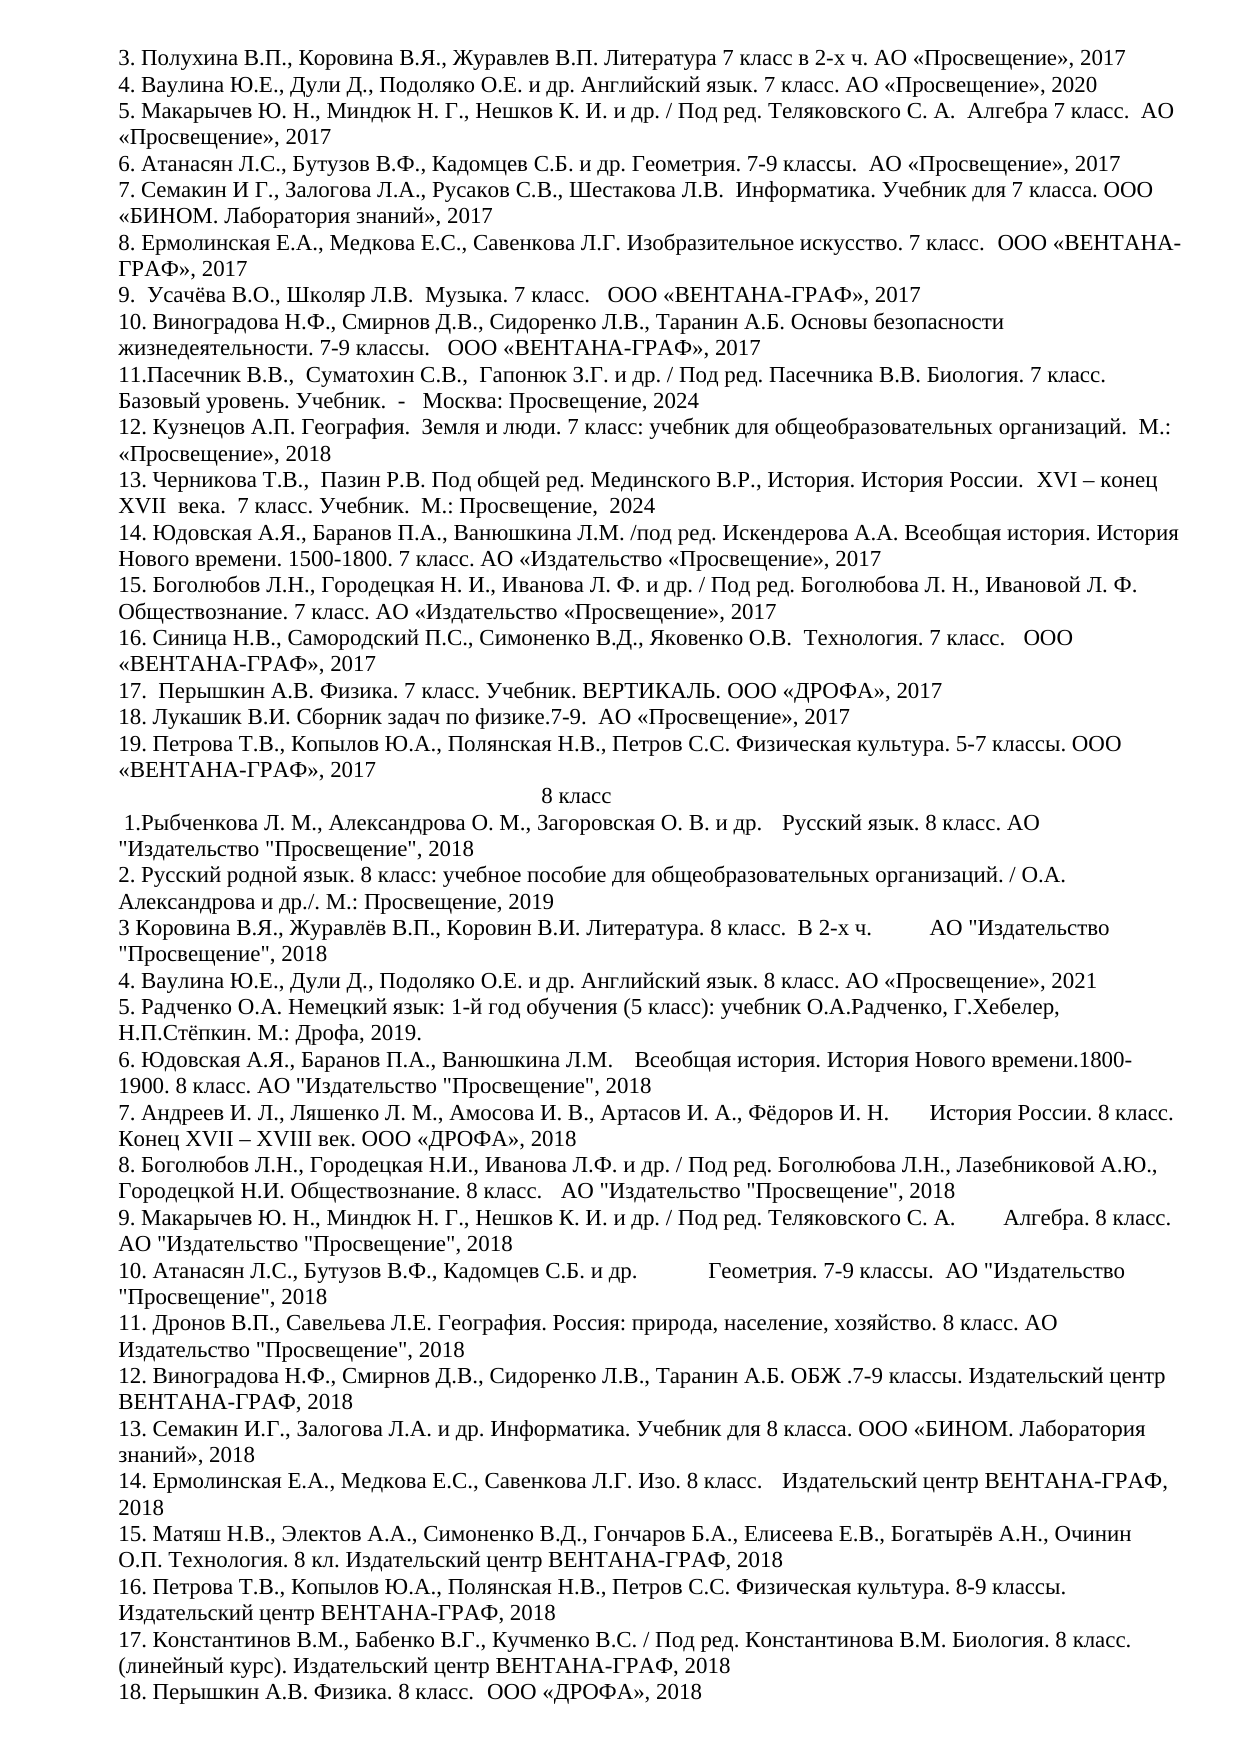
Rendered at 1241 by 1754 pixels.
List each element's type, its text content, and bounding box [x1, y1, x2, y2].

text 16. Синица Н.В., Самородский П.С., Симоненко В.Д., Яковенко О.В. Технология. 7 класс. ООО «ВЕНТАНА-ГРАФ», 2017 [118, 624, 1181, 677]
text 15. Боголюбов Л.Н., Городецкая Н. И., Иванова Л. Ф. и др. / Под ред. Боголюбова Л. Н., Ивановой Л. Ф. Обществознание. 7 класс. АО «Издательство «Просвещение», 2017 [118, 571, 1181, 624]
text 10. Виноградова Н.Ф., Смирнов Д.В., Сидоренко Л.В., Таранин А.Б. Основы безопасности жизнедеятельности. 7-9 классы. ООО «ВЕНТАНА-ГРАФ», 2017 [118, 308, 1181, 361]
text 6. Атанасян Л.С., Бутузов В.Ф., Кадомцев С.Б. и др. Геометрия. 7-9 классы. АО «Просвещение», 2017 [118, 150, 1181, 176]
text 1.Рыбченкова Л. М., Александрова О. М., Загоровская О. В. и др. Русский язык. 8 класс. АО "Издательство "Просвещение", 2018 [118, 809, 1181, 861]
text 14. Юдовская А.Я., Баранов П.А., Ванюшкина Л.М. /под ред. Искендерова А.А. Всеобщая история. История Нового времени. 1500-1800. 7 класс. АО «Издательство «Просвещение», 2017 [118, 519, 1181, 571]
text 11. Дронов В.П., Савельева Л.Е. География. Россия: природа, население, хозяйство. 8 класс. АО Издательство "Просвещение", 2018 [118, 1309, 1181, 1362]
text 5. Радченко О.А. Немецкий язык: 1-й год обучения (5 класс): учебник О.А.Радченко, Г.Хебелер, Н.П.Стёпкин. М.: Дрофа, 2019. [118, 993, 1181, 1046]
text 13. Черникова Т.В., Пазин Р.В. Под общей ред. Мединского В.Р., История. История России. XVI – конец XVII века. 7 класс. Учебник. М.: Просвещение, 2024 [118, 466, 1181, 519]
text 14. Ермолинская Е.А., Медкова Е.С., Савенкова Л.Г. Изо. 8 класс. Издательский центр ВЕНТАНА-ГРАФ, 2018 [118, 1467, 1181, 1520]
text 12. Кузнецов А.П. География. Земля и люди. 7 класс: учебник для общеобразовательных организаций. М.: «Просвещение», 2018 [118, 413, 1181, 466]
text 3 Коровина В.Я., Журавлёв В.П., Коровин В.И. Литература. 8 класс. В 2-х ч. АО "Издательство "Просвещение", 2018 [118, 914, 1181, 967]
text 15. Матяш Н.В., Электов А.А., Симоненко В.Д., Гончаров Б.А., Елисеева Е.В., Богатырёв А.Н., Очинин О.П. Технология. 8 кл. Издательский центр ВЕНТАНА-ГРАФ, 2018 [118, 1520, 1181, 1573]
text 17. Константинов В.М., Бабенко В.Г., Кучменко В.С. / Под ред. Константинова В.М. Биология. 8 класс. (линейный курс). Издательский центр ВЕНТАНА-ГРАФ, 2018 [118, 1626, 1181, 1678]
text 10. Атанасян Л.С., Бутузов В.Ф., Кадомцев С.Б. и др. Геометрия. 7-9 классы. АО "Издательство "Просвещение", 2018 [118, 1257, 1181, 1309]
text 6. Юдовская А.Я., Баранов П.А., Ванюшкина Л.М. Всеобщая история. История Нового времени.1800-1900. 8 класс. АО "Издательство "Просвещение", 2018 [118, 1046, 1181, 1098]
text 13. Семакин И.Г., Залогова Л.А. и др. Информатика. Учебник для 8 класса. ООО «БИНОМ. Лаборатория знаний», 2018 [118, 1415, 1181, 1467]
text 7. Семакин И Г., Залогова Л.А., Русаков С.В., Шестакова Л.В. Информатика. Учебник для 7 класса. ООО «БИНОМ. Лаборатория знаний», 2017 [118, 176, 1181, 229]
text 18. Лукашик В.И. Сборник задач по физике.7-9. АО «Просвещение», 2017 [118, 703, 1181, 729]
text 3. Полухина В.П., Коровина В.Я., Журавлев В.П. Литература 7 класс в 2-х ч. АО «Просвещение», 2017 [118, 44, 1181, 71]
text 19. Петрова Т.В., Копылов Ю.А., Полянская Н.В., Петров С.С. Физическая культура. 5-7 классы. ООО «ВЕНТАНА-ГРАФ», 2017 [118, 729, 1181, 782]
text 16. Петрова Т.В., Копылов Ю.А., Полянская Н.В., Петров С.С. Физическая культура. 8-9 классы. Издательский центр ВЕНТАНА-ГРАФ, 2018 [118, 1573, 1181, 1626]
text 18. Перышкин А.В. Физика. 8 класс. ООО «ДРОФА», 2018 [118, 1678, 1181, 1705]
text 8 класс [118, 782, 1181, 809]
text 17. Перышкин А.В. Физика. 7 класс. Учебник. ВЕРТИКАЛЬ. ООО «ДРОФА», 2017 [118, 677, 1181, 703]
text 8. Боголюбов Л.Н., Городецкая Н.И., Иванова Л.Ф. и др. / Под ред. Боголюбова Л.Н., Лазебниковой А.Ю., Городецкой Н.И. Обществознание. 8 класс. АО "Издательство "Просвещение", 2018 [118, 1151, 1181, 1204]
text 4. Ваулина Ю.Е., Дули Д., Подоляко О.Е. и др. Английский язык. 7 класс. АО «Просвещение», 2020 5. Макарычев Ю. Н., Миндюк Н. Г., Нешков К. И. и др. / Под ред. Теляковского С. А. Алгебра 7 класс. АО «Просвещение», 2017 [118, 71, 1181, 150]
text 4. Ваулина Ю.Е., Дули Д., Подоляко О.Е. и др. Английский язык. 8 класс. АО «Просвещение», 2021 [118, 967, 1181, 993]
text 11.Пасечник В.В., Суматохин С.В., Гапонюк З.Г. и др. / Под ред. Пасечника В.В. Биология. 7 класс. Базовый уровень. Учебник. - Москва: Просвещение, 2024 [118, 361, 1181, 413]
text 2. Русский родной язык. 8 класс: учебное пособие для общеобразовательных организаций. / О.А. Александрова и др./. М.: Просвещение, 2019 [118, 861, 1181, 914]
text 8. Ермолинская Е.А., Медкова Е.С., Савенкова Л.Г. Изобразительное искусство. 7 класс. ООО «ВЕНТАНА-ГРАФ», 2017 [118, 229, 1181, 282]
text 9. Макарычев Ю. Н., Миндюк Н. Г., Нешков К. И. и др. / Под ред. Теляковского С. А. Алгебра. 8 класс. АО "Издательство "Просвещение", 2018 [118, 1204, 1181, 1257]
text 12. Виноградова Н.Ф., Смирнов Д.В., Сидоренко Л.В., Таранин А.Б. ОБЖ .7-9 классы. Издательский центр ВЕНТАНА-ГРАФ, 2018 [118, 1362, 1181, 1415]
text 7. Андреев И. Л., Ляшенко Л. М., Амосова И. В., Артасов И. А., Фёдоров И. Н. История России. 8 класс. Конец XVII – XVIII век. ООО «ДРОФА», 2018 [118, 1098, 1181, 1151]
text 9. Усачёва В.О., Школяр Л.В. Музыка. 7 класс. ООО «ВЕНТАНА-ГРАФ», 2017 [118, 282, 1181, 308]
